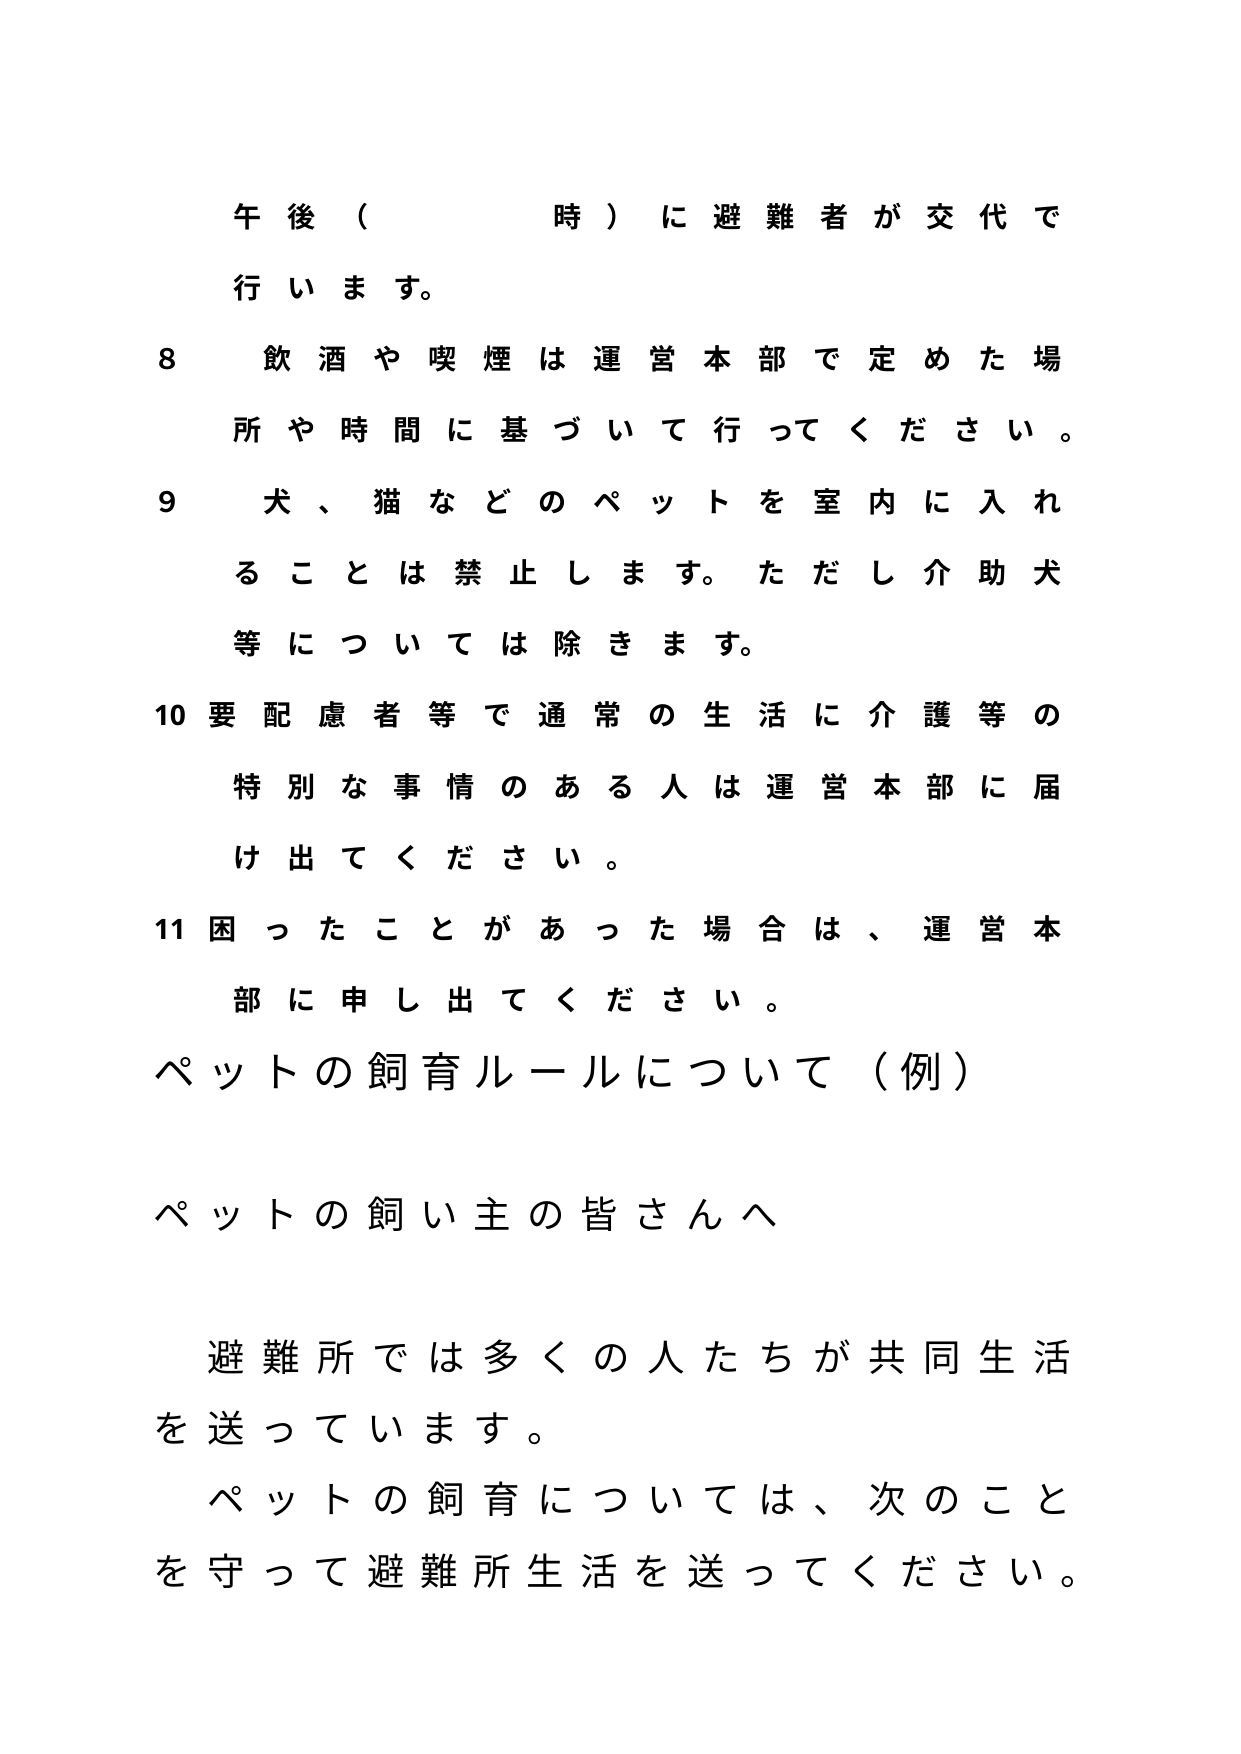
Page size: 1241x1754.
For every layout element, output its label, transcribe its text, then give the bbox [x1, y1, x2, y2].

text 避難所では多くの人たちが共同生活を送っています。 [153, 1319, 1087, 1462]
text 11困ったことがあった場合は、運営本部に申し出てください。 [153, 892, 1087, 1034]
text 10要配慮者等で通常の生活に介護等の特別な事情のある人は運営本部に届け出てください。 [153, 678, 1087, 892]
text ９ 犬、猫などのペットを室内に入れることは禁止します。ただし介助犬等については除きます。 [153, 464, 1087, 678]
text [153, 179, 1087, 322]
text ８ 飲酒や喫煙は運営本部で定めた場所や時間に基づいて行ってください。 [153, 322, 1087, 464]
text ペットの飼育ルールについて（例） [153, 1034, 1087, 1105]
text ペットの飼い主の皆さんへ [153, 1177, 1087, 1248]
text ペットの飼育については、次のことを守って避難所生活を送ってください。 [153, 1462, 1087, 1604]
